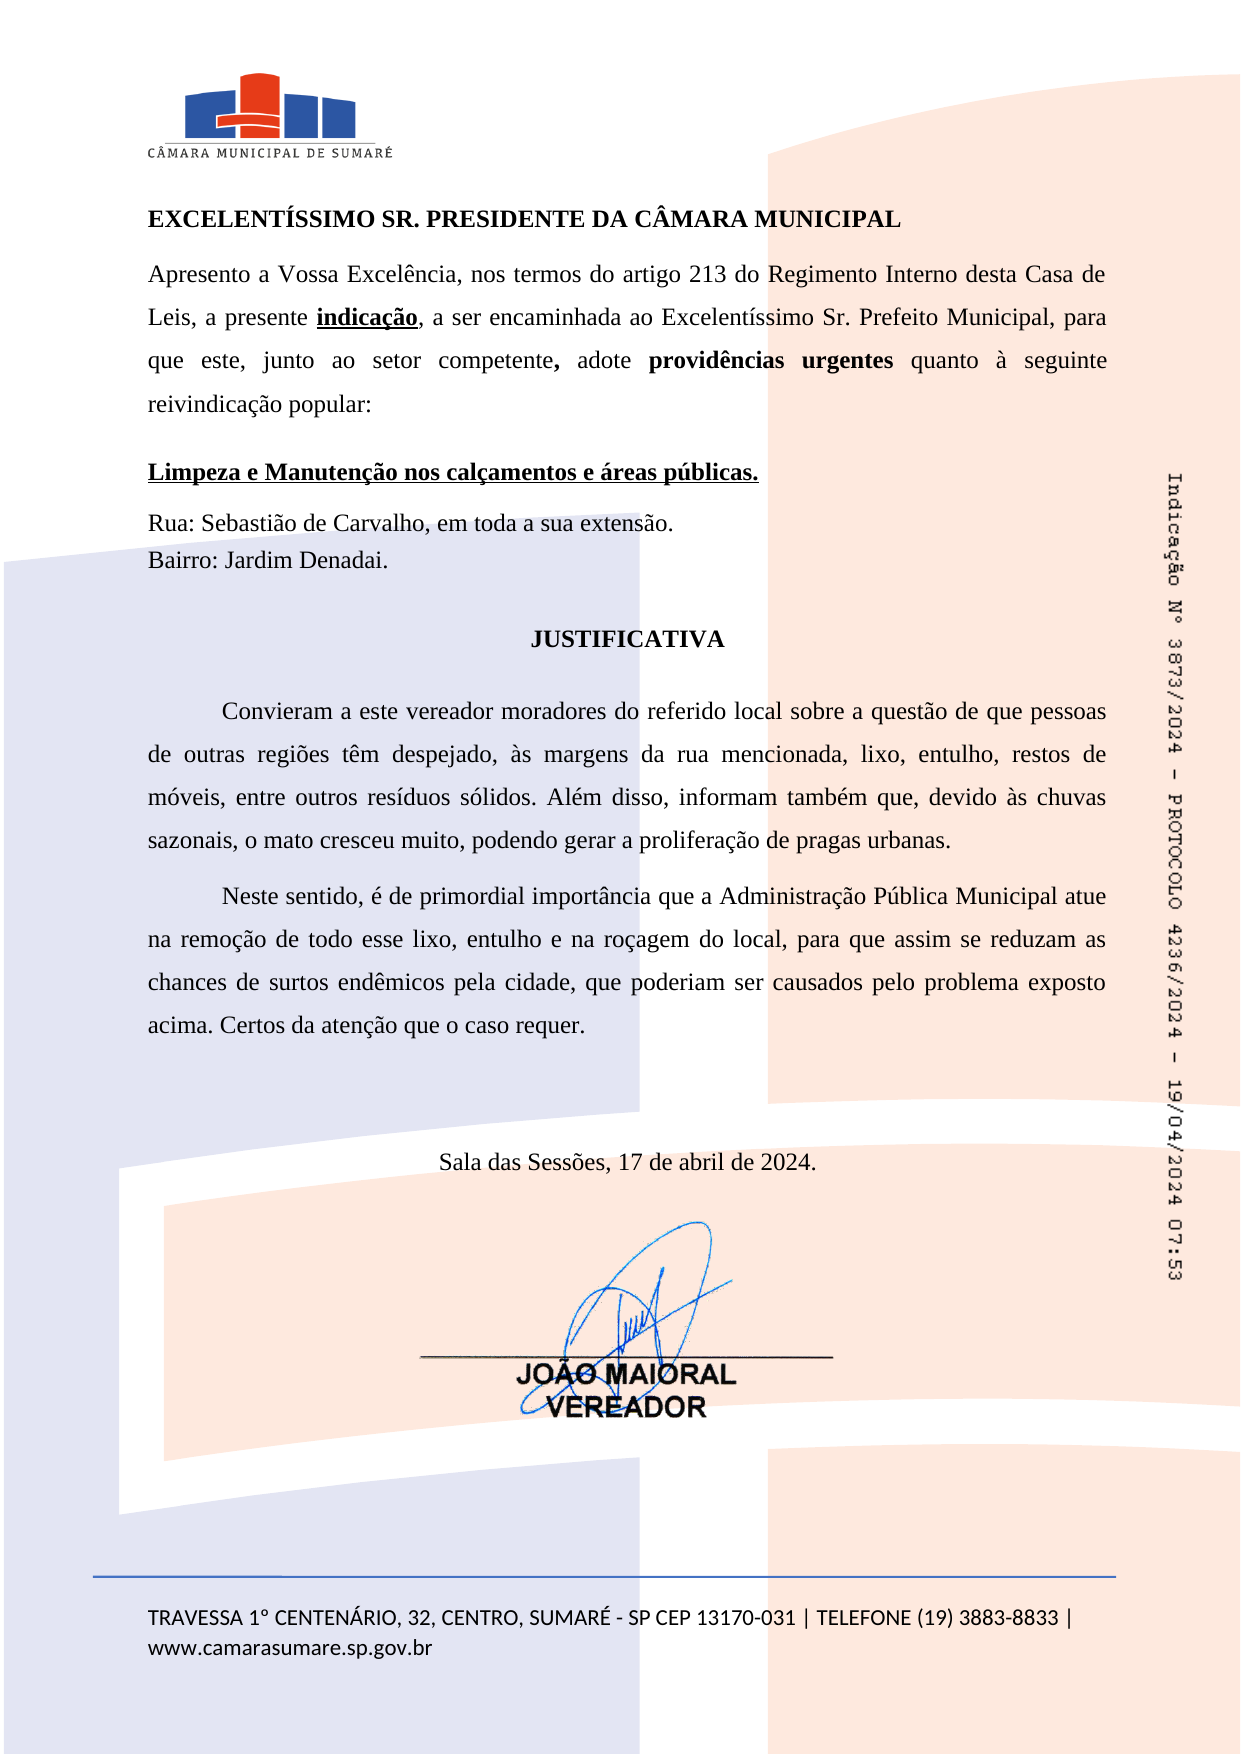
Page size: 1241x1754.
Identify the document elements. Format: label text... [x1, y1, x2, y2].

text Limpeza e Manutenção nos calçamentos e áreas públicas. [148, 457, 1107, 486]
text Sala das Sessões, 17 de abril de 2024. [148, 1147, 1107, 1175]
picture [147, 73, 394, 160]
text Neste sentido, é de primordial importância que a Administração Pública Municipal atue na remoção de todo esse lixo, entulho e na roçagem do local, para que assim se reduzam as chances de surtos endêmicos pela cidade, que poderiam ser causados pelo problema exposto acima. Certos da atenção que o caso requer. [148, 881, 1107, 1039]
picture [1142, 468, 1205, 1286]
text Convieram a este vereador moradores do referido local sobre a questão de que pessoas de outras regiões têm despejado, às margens da rua mencionada, lixo, entulho, restos de móveis, entre outros resíduos sólidos. Além disso, informam também que, devido às chuvas sazonais, o mato cresceu muito, podendo gerar a proliferação de pragas urbanas. [148, 696, 1107, 854]
text Rua: Sebastião de Carvalho, em toda a sua extensão. [148, 508, 1107, 537]
text Apresento a Vossa Excelência, nos termos do artigo 213 do Regimento Interno desta Casa de Leis, a presente indicação, a ser encaminhada ao Excelentíssimo Sr. Prefeito Municipal, para que este, junto ao setor competente, adote providências urgentes quanto à seguinte reivindicação popular: [148, 259, 1107, 417]
text EXCELENTÍSSIMO SR. PRESIDENTE DA CÂMARA MUNICIPAL [148, 204, 1107, 232]
text JUSTIFICATIVA [148, 624, 1107, 652]
picture [402, 1202, 853, 1437]
text Bairro: Jardim Denadai. [148, 545, 1107, 574]
